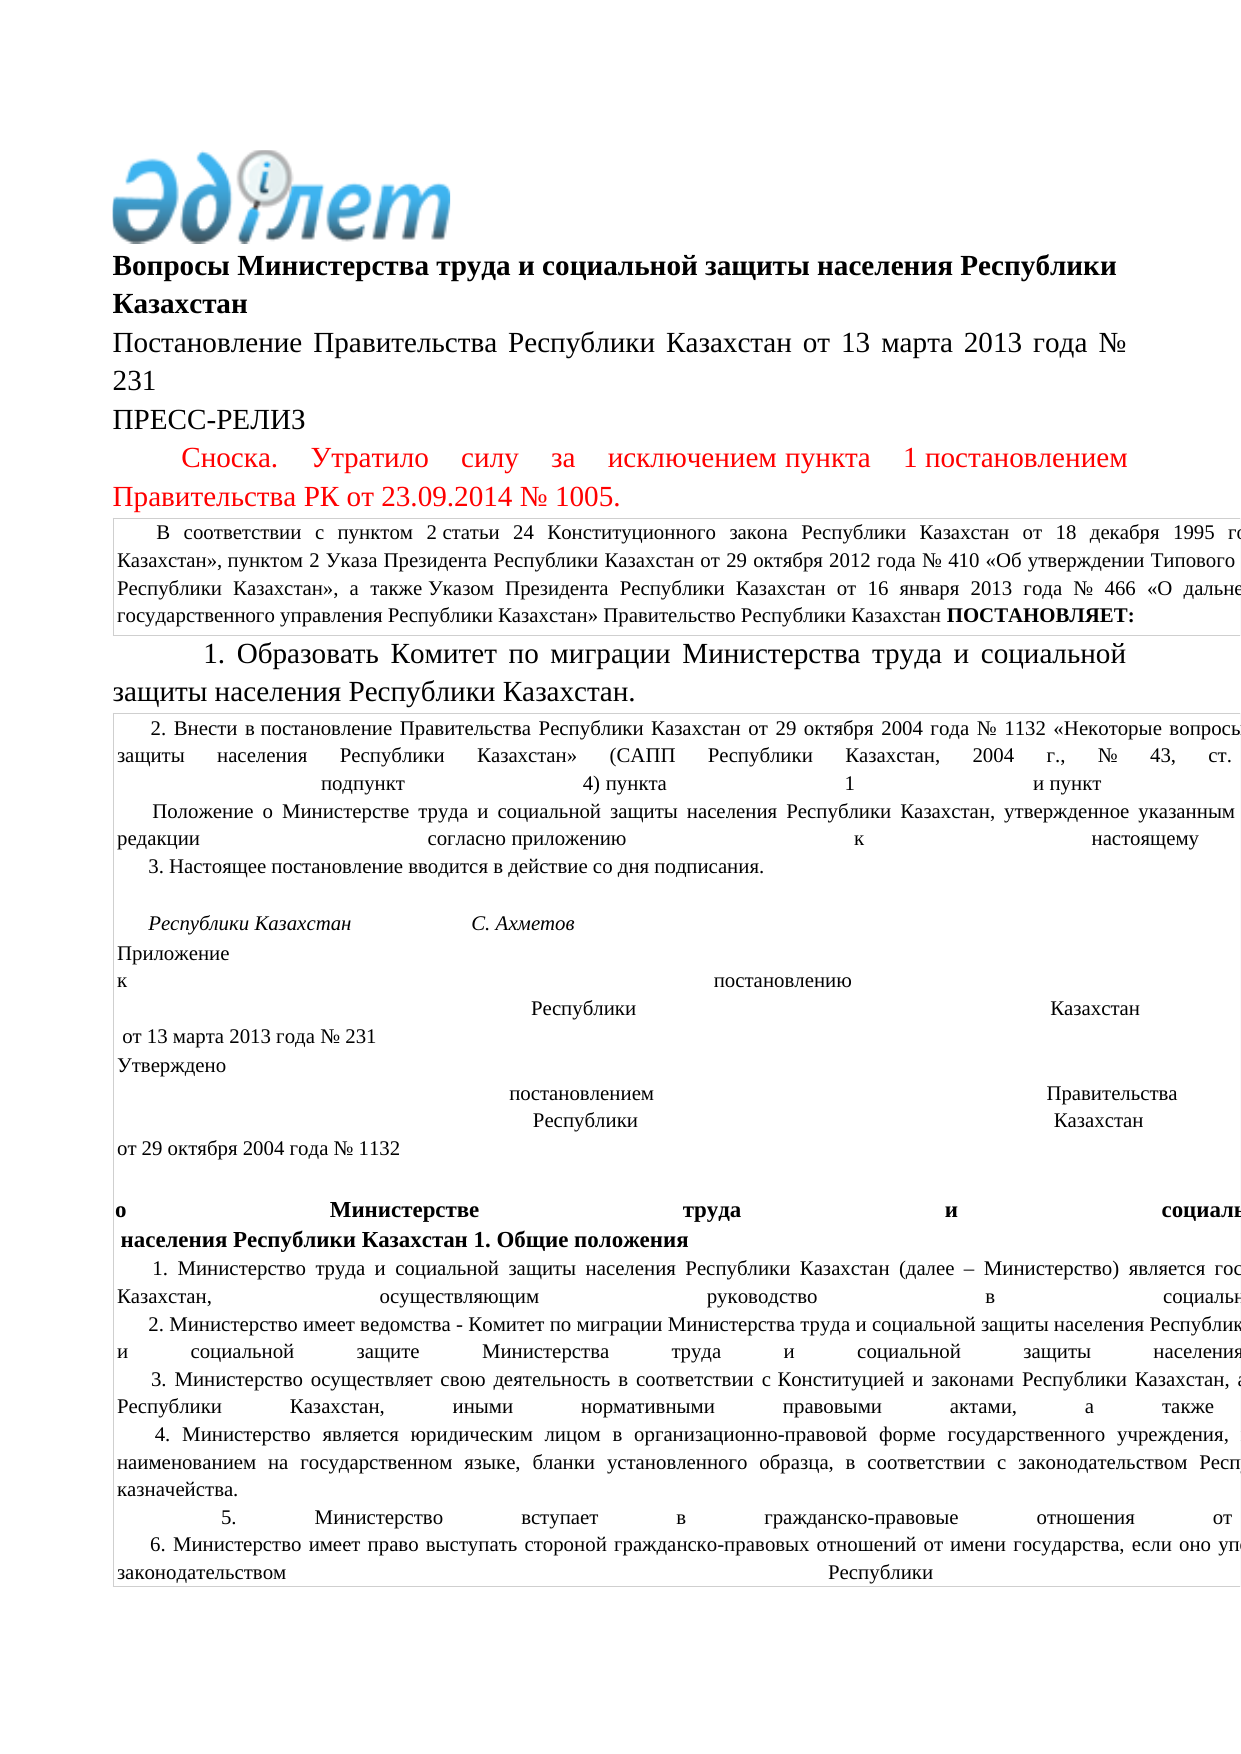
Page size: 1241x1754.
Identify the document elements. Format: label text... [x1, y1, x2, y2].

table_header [114, 714, 1240, 1586]
picture [112, 150, 451, 244]
text Вопросы Министерства труда и социальной защиты населения Республики Казахстан [112, 248, 1128, 320]
text Сноска. Утратило силу за исключением пункта 1 постановлением Правительства РК от 23.09.2014 № 1005. [112, 440, 1128, 512]
text 1. Образовать Комитет по миграции Министерства труда и социальной защиты населения Республики Казахстан. [112, 636, 1128, 708]
table_header В соответствии с пунктом 2 статьи 24 Конституционного закона Республики Казахстан от 18 декабря 1995 года «О Правительстве Республики Казахстан», пунктом 2 Указа Президента Республики Казахстан от 29 октября 2012 года № 410 «Об утверждении Типового положения государственного органа Республики Казахстан», а также Указом Президента Республики Казахстан от 16 января 2013 года № 466 «О дальнейшем совершенствовании системы государственного управления Республики Казахстан» Правительство Республики Казахстан ПОСТАНОВЛЯЕТ: [114, 519, 1240, 634]
text ПРЕСС-РЕЛИЗ [112, 402, 1128, 435]
text Постановление Правительства Республики Казахстан от 13 марта 2013 года № 231 [112, 325, 1128, 397]
